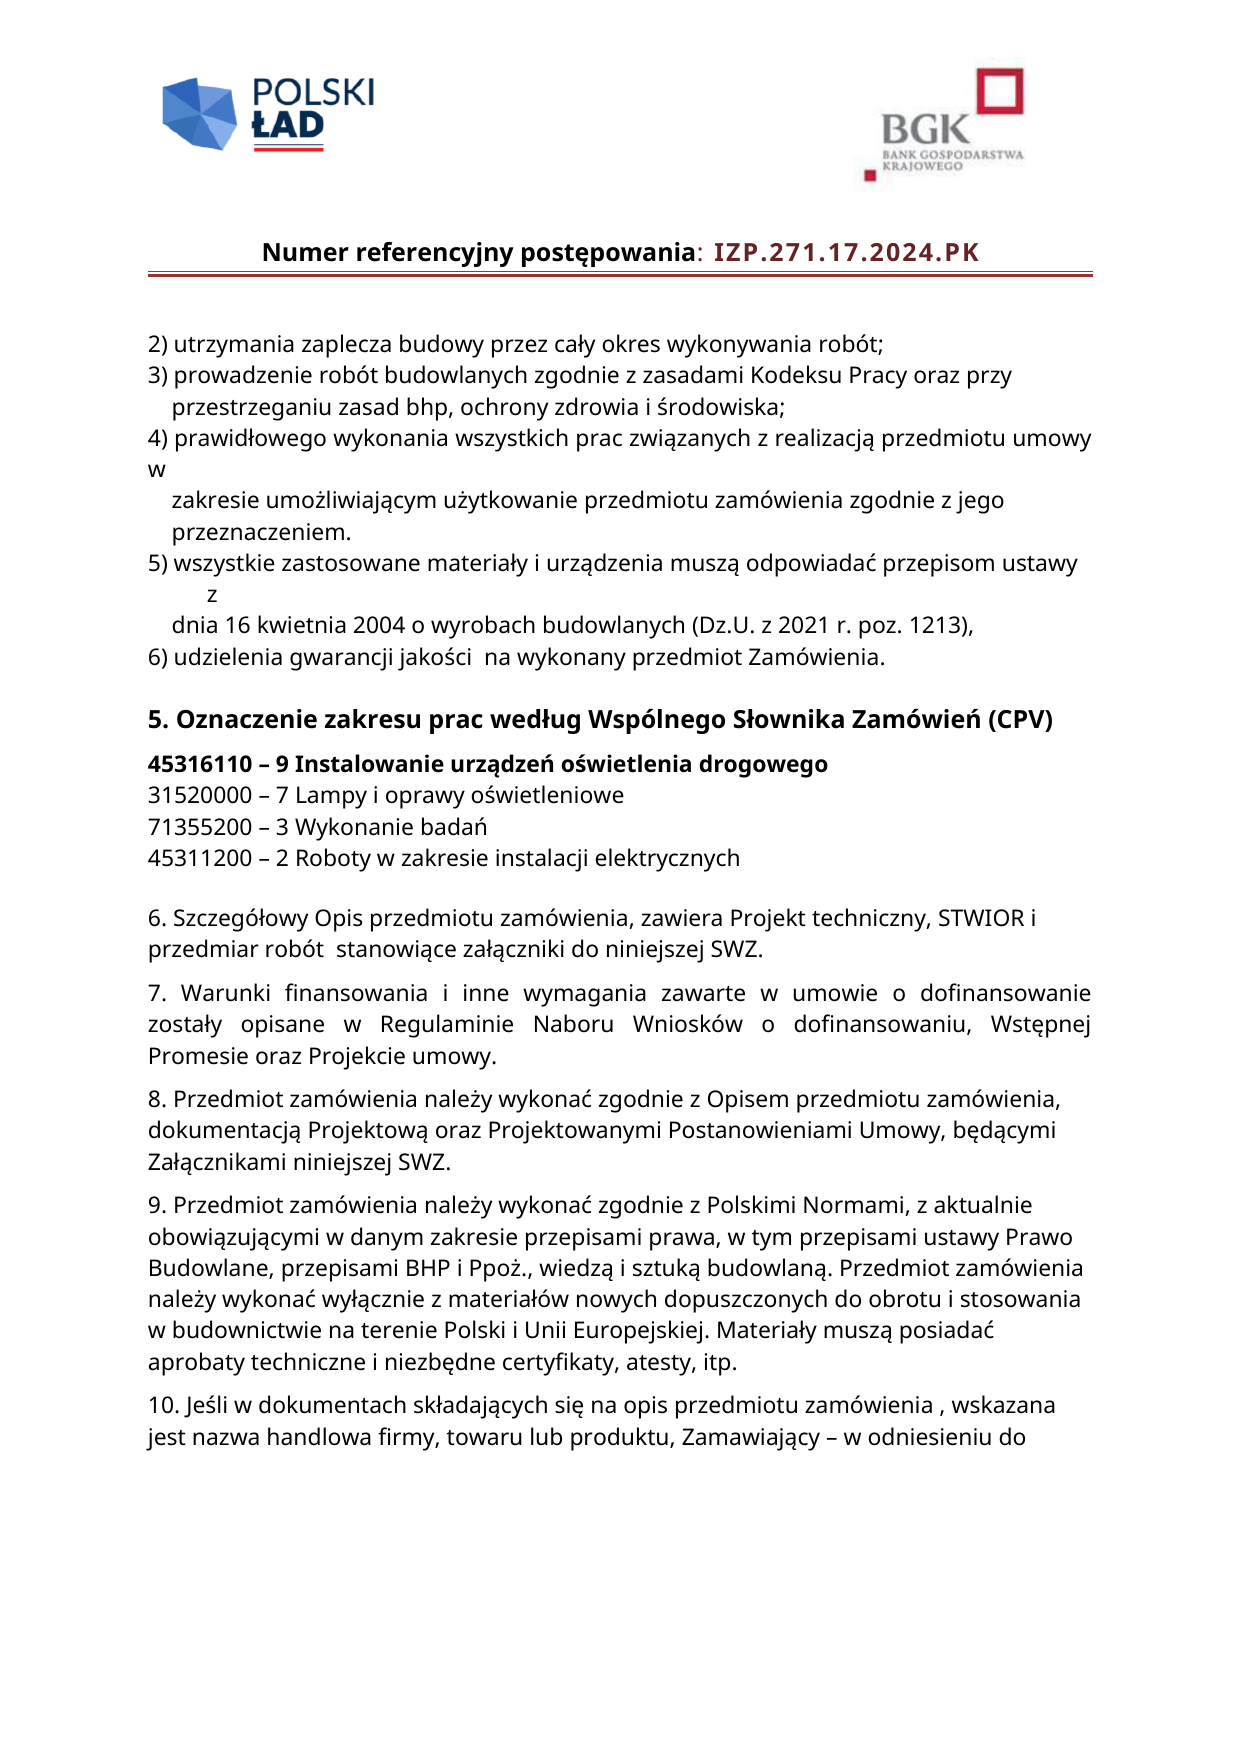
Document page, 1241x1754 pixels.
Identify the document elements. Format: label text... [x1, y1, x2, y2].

text 71355200 – 3 Wykonanie badań [148, 810, 1093, 842]
text dnia 16 kwietnia 2004 o wyrobach budowlanych (Dz.U. z 2021 r. poz. 1213), [148, 609, 1091, 640]
text 6) udzielenia gwarancji jakości na wykonany przedmiot Zamówienia. [148, 640, 1093, 672]
text 45311200 – 2 Roboty w zakresie instalacji elektrycznych [148, 842, 1093, 873]
text 6. Szczegółowy Opis przedmiotu zamówienia, zawiera Projekt techniczny, STWIOR i przedmiar robót stanowiące załączniki do niniejszej SWZ. [148, 902, 1093, 964]
text 2) utrzymania zaplecza budowy przez cały okres wykonywania robót; [148, 328, 1091, 359]
text 4) prawidłowego wykonania wszystkich prac związanych z realizacją przedmiotu umowy w [148, 422, 1093, 484]
text 5) wszystkie zastosowane materiały i urządzenia muszą odpowiadać przepisom ustawy z [148, 547, 1091, 609]
text 7. Warunki finansowania i inne wymagania zawarte w umowie o dofinansowanie zostały opisane w Regulaminie Naboru Wniosków o dofinansowaniu, Wstępnej Promesie oraz Projekcie umowy. [148, 977, 1093, 1070]
text 8. Przedmiot zamówienia należy wykonać zgodnie z Opisem przedmiotu zamówienia, dokumentacją Projektową oraz Projektowanymi Postanowieniami Umowy, będącymi Załącznikami niniejszej SWZ. [148, 1083, 1093, 1177]
text 9. Przedmiot zamówienia należy wykonać zgodnie z Polskimi Normami, z aktualnie obowiązującymi w danym zakresie przepisami prawa, w tym przepisami ustawy Prawo Budowlane, przepisami BHP i Ppoż., wiedzą i sztuką budowlaną. Przedmiot zamówienia należy wykonać wyłącznie z materiałów nowych dopuszczonych do obrotu i stosowania w budownictwie na terenie Polski i Unii Europejskiej. Materiały muszą posiadać aprobaty techniczne i niezbędne certyfikaty, atesty, itp. [148, 1189, 1093, 1377]
text zakresie umożliwiającym użytkowanie przedmiotu zamówienia zgodnie z jego [148, 484, 1091, 515]
text 45316110 – 9 Instalowanie urządzeń oświetlenia drogowego [148, 748, 1093, 779]
text 3) prowadzenie robót budowlanych zgodnie z zasadami Kodeksu Pracy oraz przy [148, 359, 1093, 390]
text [148, 1389, 1090, 1452]
text przeznaczeniem. [148, 515, 1091, 547]
text 31520000 – 7 Lampy i oprawy oświetleniowe [148, 779, 1093, 810]
text przestrzeganiu zasad bhp, ochrony zdrowia i środowiska; [148, 390, 1093, 422]
text 5. Oznaczenie zakresu prac według Wspólnego Słownika Zamówień (CPV) [148, 700, 1093, 735]
